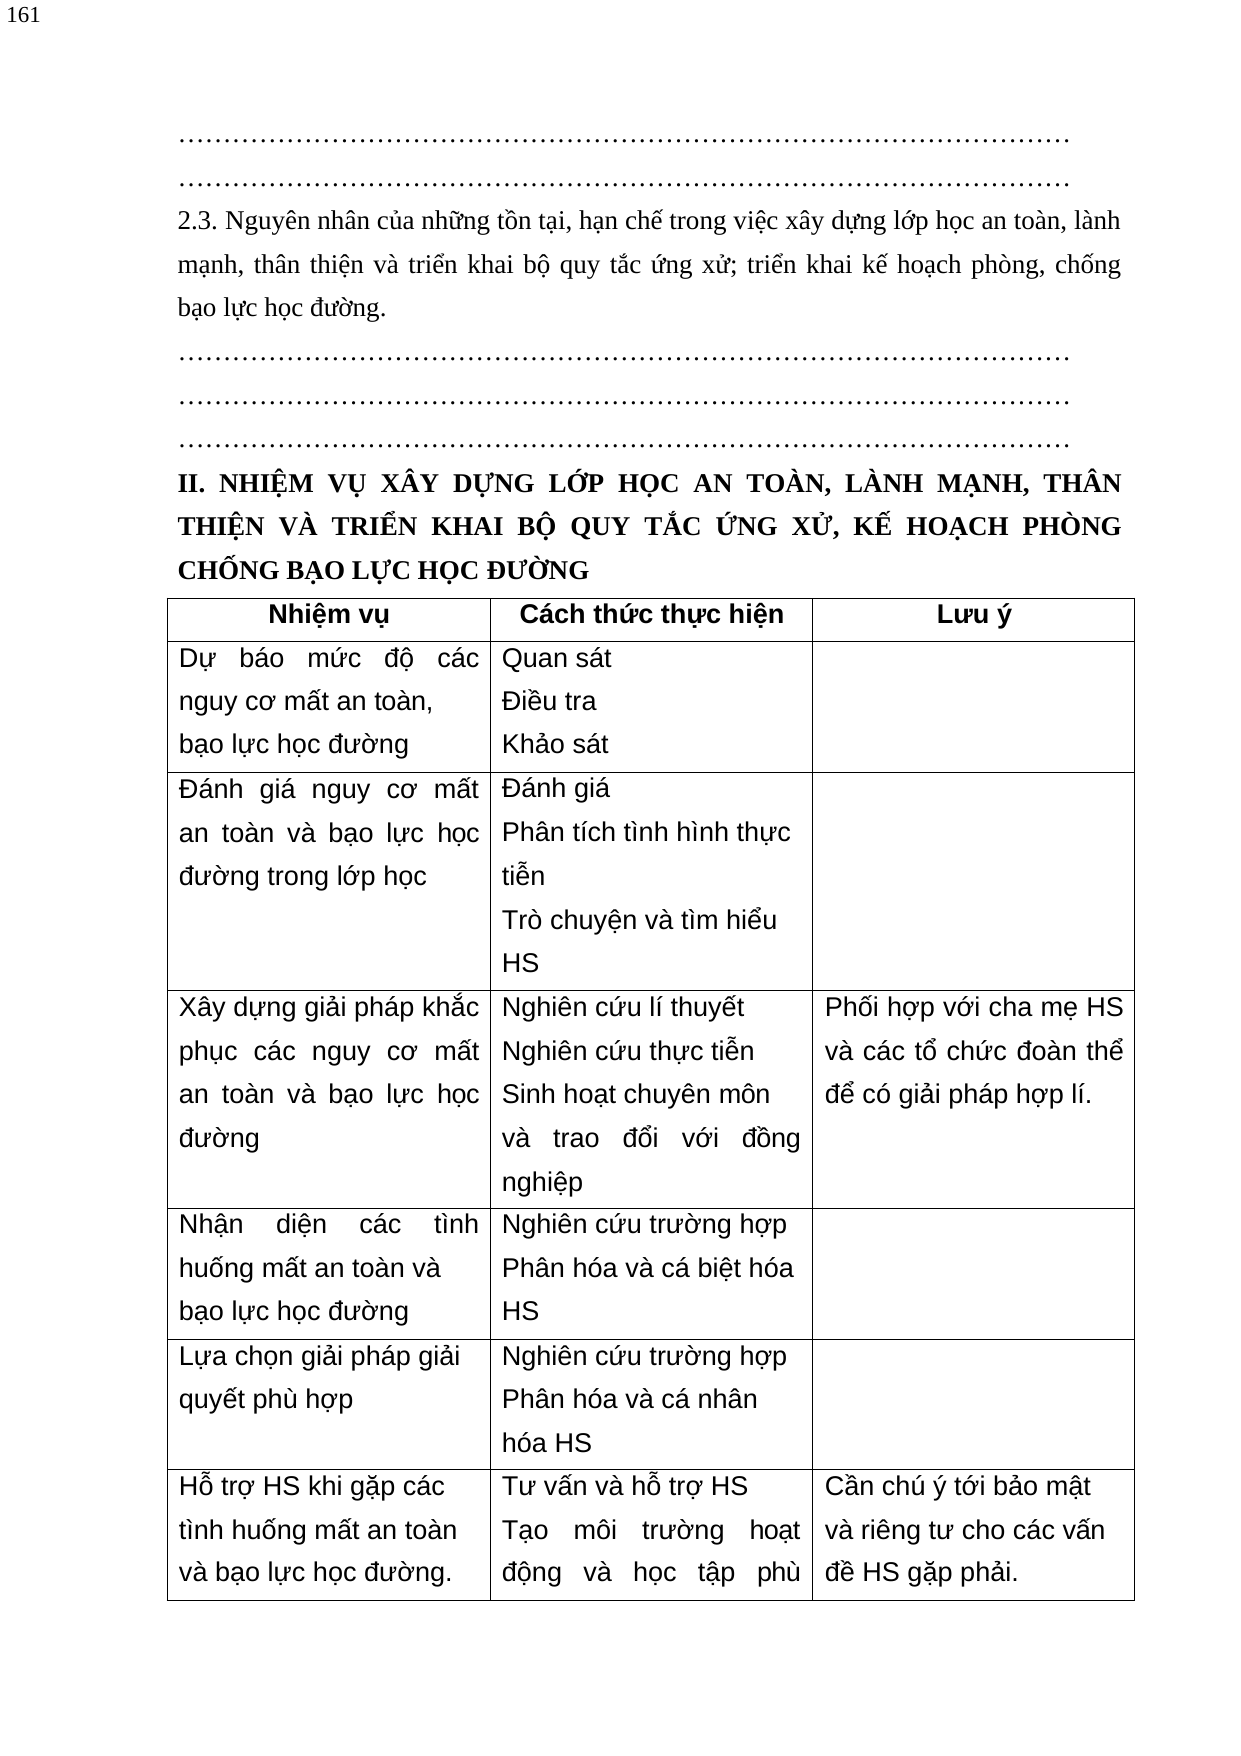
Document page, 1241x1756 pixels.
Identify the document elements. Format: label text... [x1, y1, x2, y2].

table_cell Cần chú ý tới bảo mật và riêng tư cho các vấn đề HS gặp phải. [813, 1470, 1134, 1600]
table_cell Hỗ trợ HS khi gặp các tình huống mất an toàn và bạo lực học đường. [168, 1470, 490, 1600]
table_cell Nghiên cứu trường hợp Phân hóa và cá biệt hóa HS [491, 1209, 812, 1338]
table_cell Tư vấn và hỗ trợ HS Tạo môi trường hoạt động và học tập phù [491, 1470, 812, 1600]
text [177, 117, 1165, 148]
table_cell [813, 642, 1134, 772]
table_cell Dự báo mức độ các nguy cơ mất an toàn, bạo lực học đường [168, 642, 490, 772]
text ……………………………………………………………………………………… [177, 161, 1165, 192]
table_cell [813, 1209, 1134, 1338]
subtitle NHIỆM VỤ XÂY DỰNG LỚP HỌC AN TOÀN, LÀNH MẠNH, THÂN THIỆN VÀ TRIỂN KHAI BỘ QUY TẮC ỨNG XỬ, KẾ HOẠCH PHÒNG CHỐNG BẠO LỰC HỌC ĐƯỜNG [177, 467, 1123, 585]
table_header Cách thức thực hiện [491, 599, 812, 641]
table_cell [813, 773, 1134, 990]
table_header Nhiệm vụ [168, 599, 490, 641]
list Nguyên nhân của những tồn tại, hạn chế trong việc xây dựng lớp học an toàn, lành mạnh, thân thiện và triển khai bộ quy tắc ứng xử; triển khai kế hoạch phòng, chống bạo lực học đường. [177, 204, 1122, 323]
table_cell Phối hợp với cha mẹ HS và các tổ chức đoàn thể để có giải pháp hợp lí. [813, 991, 1134, 1208]
table_cell Xây dựng giải pháp khắc phục các nguy cơ mất an toàn và bạo lực học đường [168, 991, 490, 1208]
table_header Lưu ý [813, 599, 1134, 641]
text ……………………………………………………………………………………… [177, 335, 1165, 366]
text ……………………………………………………………………………………… [177, 422, 1165, 453]
table_cell Nhận diện các tình huống mất an toàn và bạo lực học đường [168, 1209, 490, 1338]
table_cell Quan sát Điều tra Khảo sát [491, 642, 812, 772]
text ……………………………………………………………………………………… [177, 379, 1165, 410]
table_cell [813, 1340, 1134, 1469]
table_cell Đánh giá nguy cơ mất an toàn và bạo lực học đường trong lớp học [168, 773, 490, 990]
table_cell Nghiên cứu trường hợp Phân hóa và cá nhân hóa HS [491, 1340, 812, 1469]
table_cell Nghiên cứu lí thuyết Nghiên cứu thực tiễn Sinh hoạt chuyên môn và trao đổi với đồng nghiệp [491, 991, 812, 1208]
table_cell Đánh giá Phân tích tình hình thực tiễn Trò chuyện và tìm hiểu HS [491, 773, 812, 990]
table_cell Lựa chọn giải pháp giải quyết phù hợp [168, 1340, 490, 1469]
